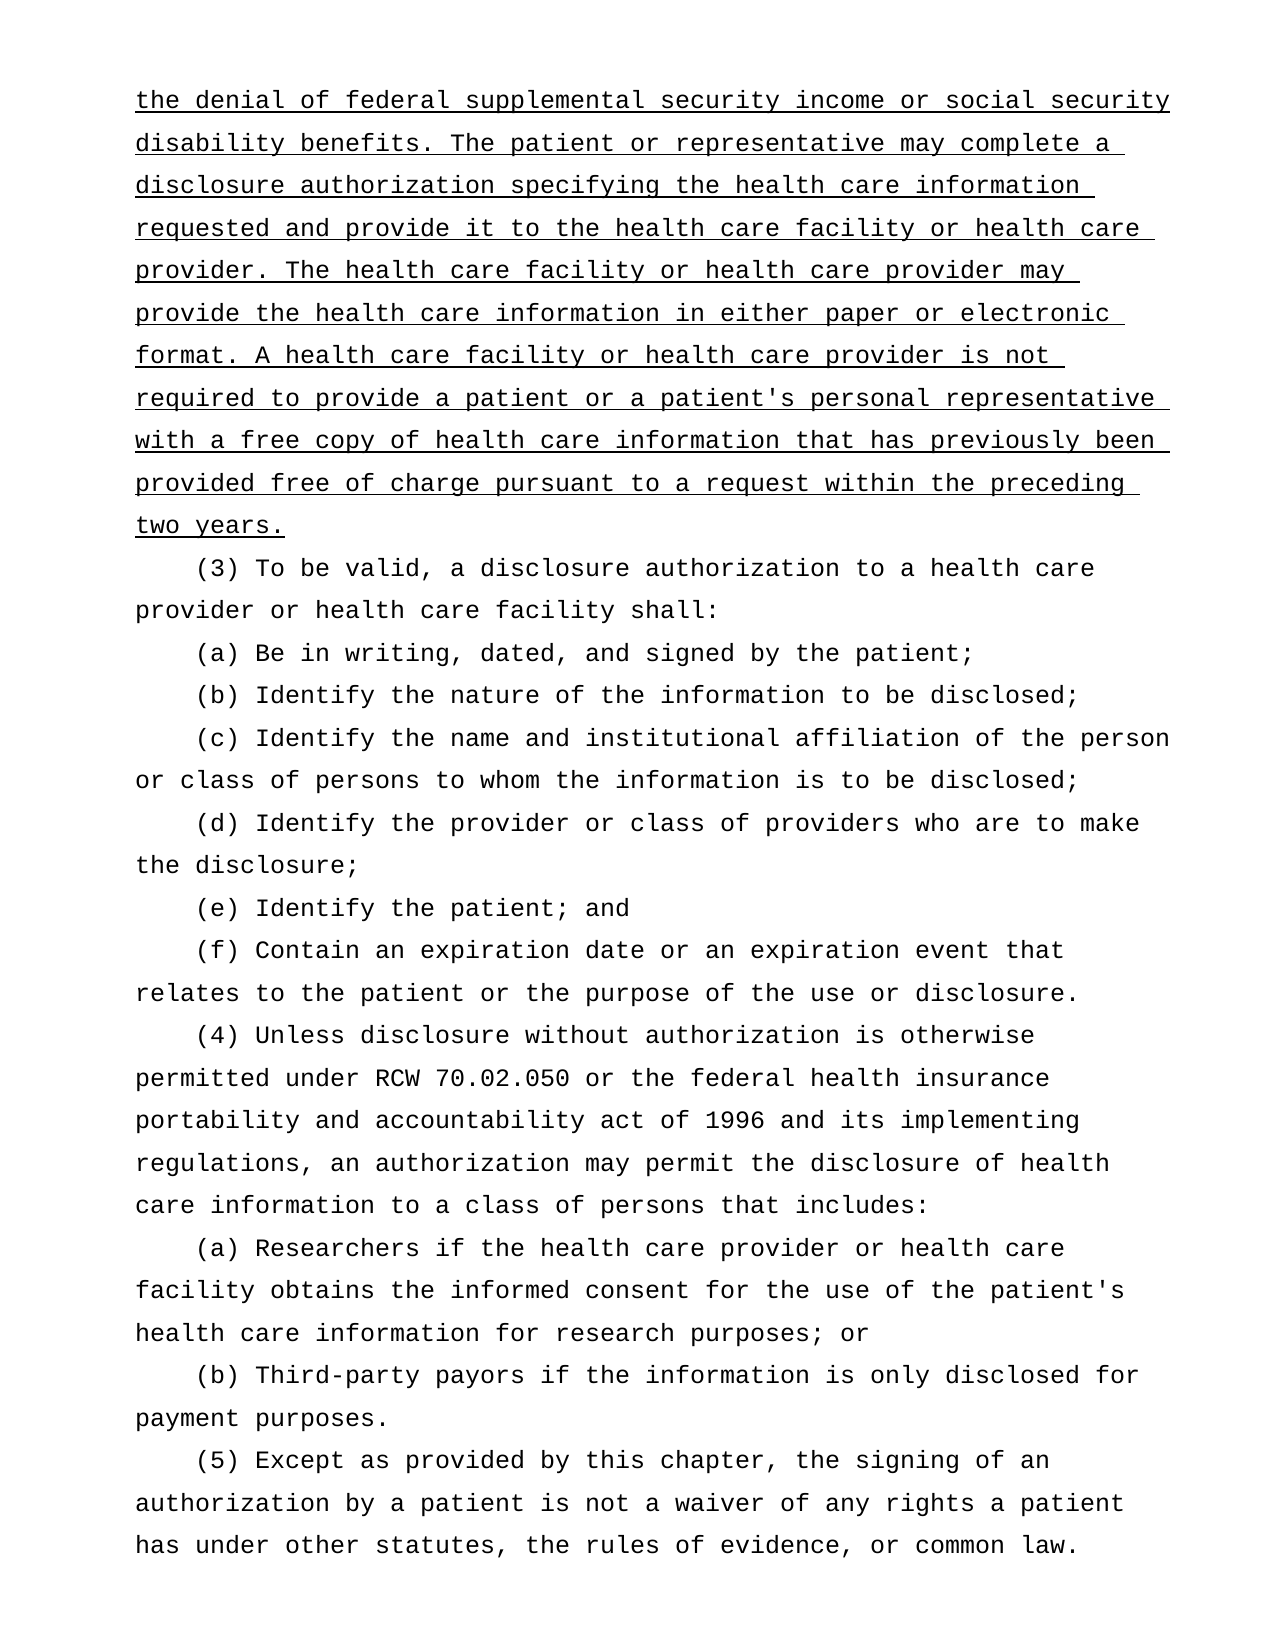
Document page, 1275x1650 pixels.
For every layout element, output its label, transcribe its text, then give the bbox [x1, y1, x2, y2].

text (3) To be valid, a disclosure authorization to a health care provider or health care facility shall: [135, 542, 1170, 627]
text (e) Identify the patient; and [135, 882, 1170, 925]
text (c) Identify the name and institutional affiliation of the person or class of persons to whom the information is to be disclosed; [135, 712, 1170, 797]
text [135, 113, 1170, 409]
text (f) Contain an expiration date or an expiration event that relates to the patient or the purpose of the use or disclosure. [135, 925, 1170, 1010]
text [135, 75, 1170, 111]
text (b) Identify the nature of the information to be disclosed; [135, 670, 1170, 712]
text (4) Unless disclosure without authorization is otherwise permitted under RCW 70.02.050 or the federal health insurance portability and accountability act of 1996 and its implementing regulations, an authorization may permit the disclosure of health care information to a class of persons that includes: [135, 1010, 1170, 1222]
text (5) Except as provided by this chapter, the signing of an authorization by a patient is not a waiver of any rights a patient has under other statutes, the rules of evidence, or common law. [135, 1435, 1170, 1562]
text (d) Identify the provider or class of providers who are to make the disclosure; [135, 797, 1170, 882]
text (a) Researchers if the health care provider or health care facility obtains the informed consent for the use of the patient's health care information for research purposes; or [135, 1222, 1170, 1350]
text (a) Be in writing, dated, and signed by the patient; [135, 627, 1170, 670]
text (b) Third-party payors if the information is only disclosed for payment purposes. [135, 1350, 1170, 1435]
